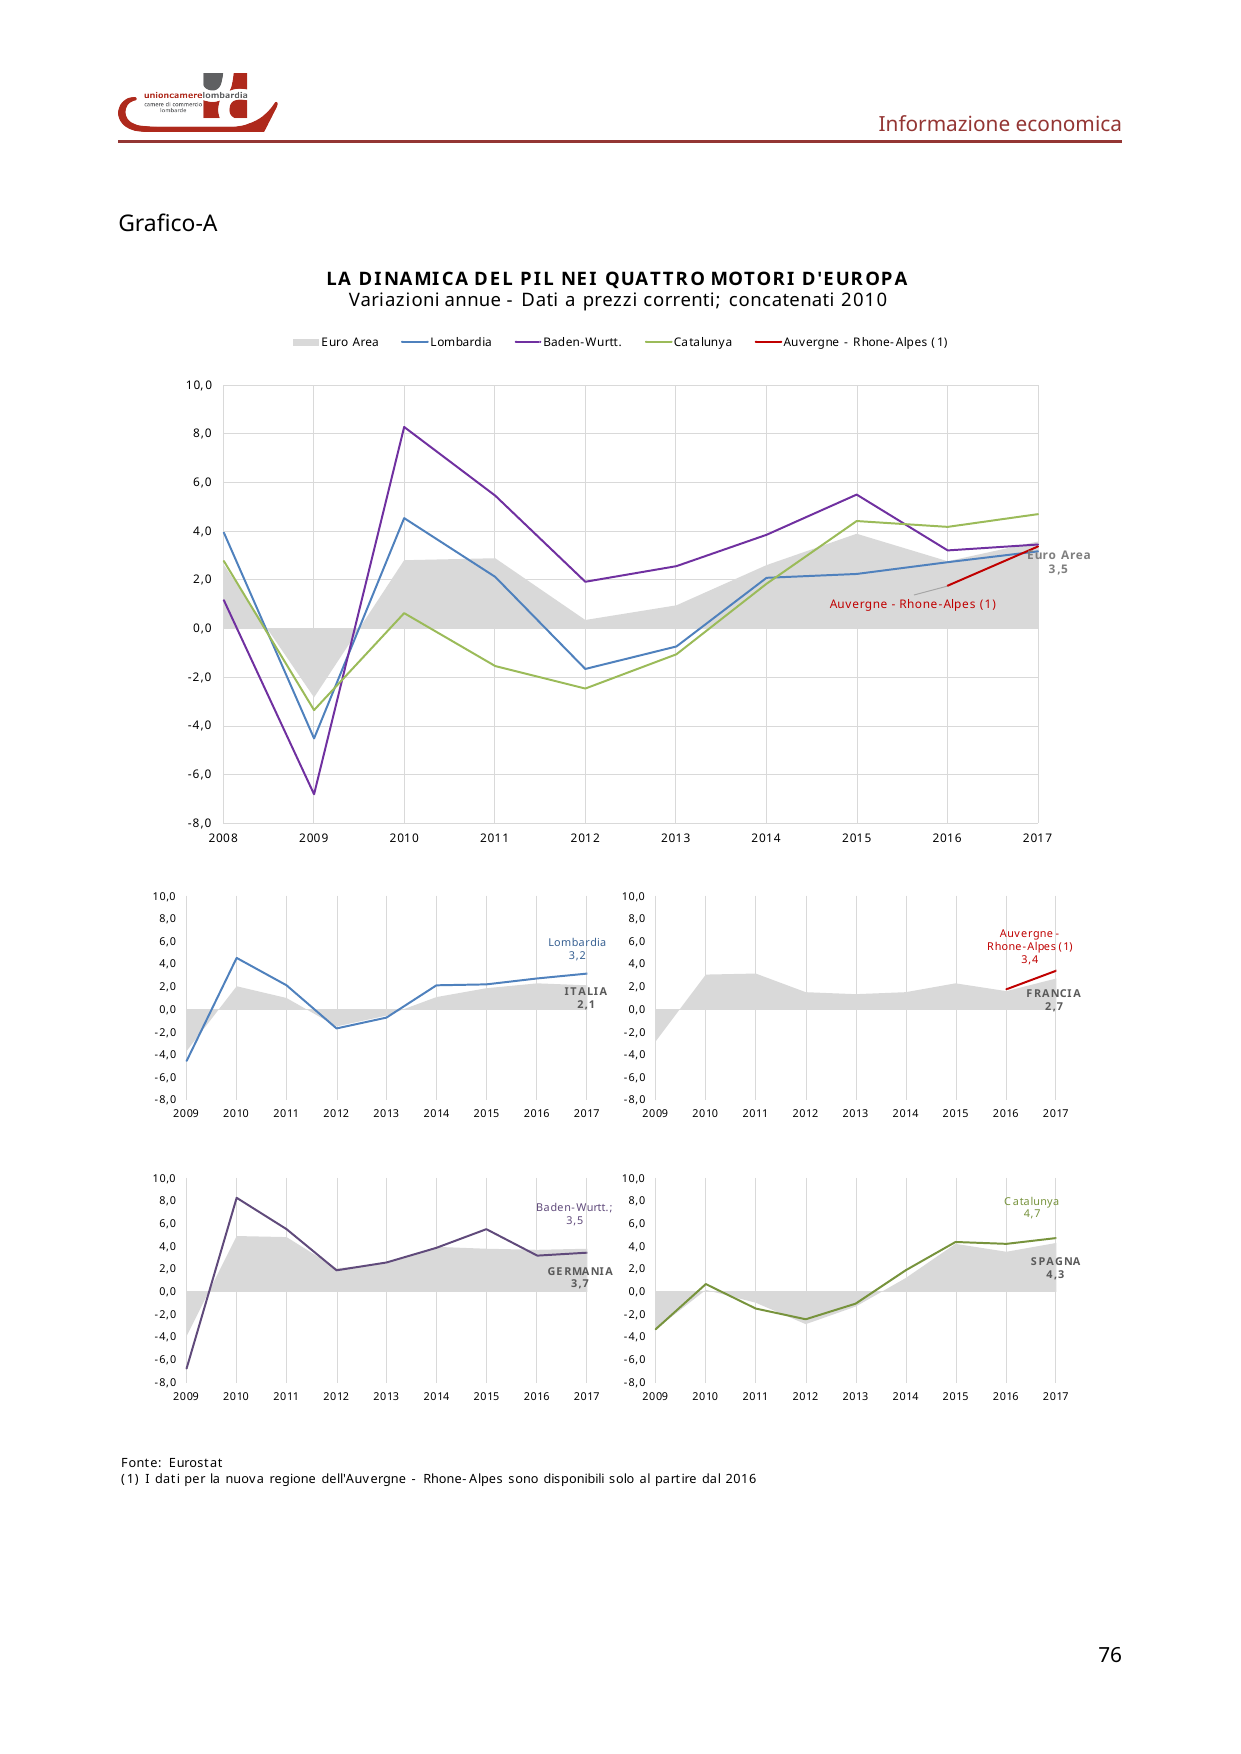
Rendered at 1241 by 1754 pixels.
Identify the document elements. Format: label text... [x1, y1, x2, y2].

picture [118, 73, 278, 132]
text Grafico-A 9 [118, 207, 1122, 238]
